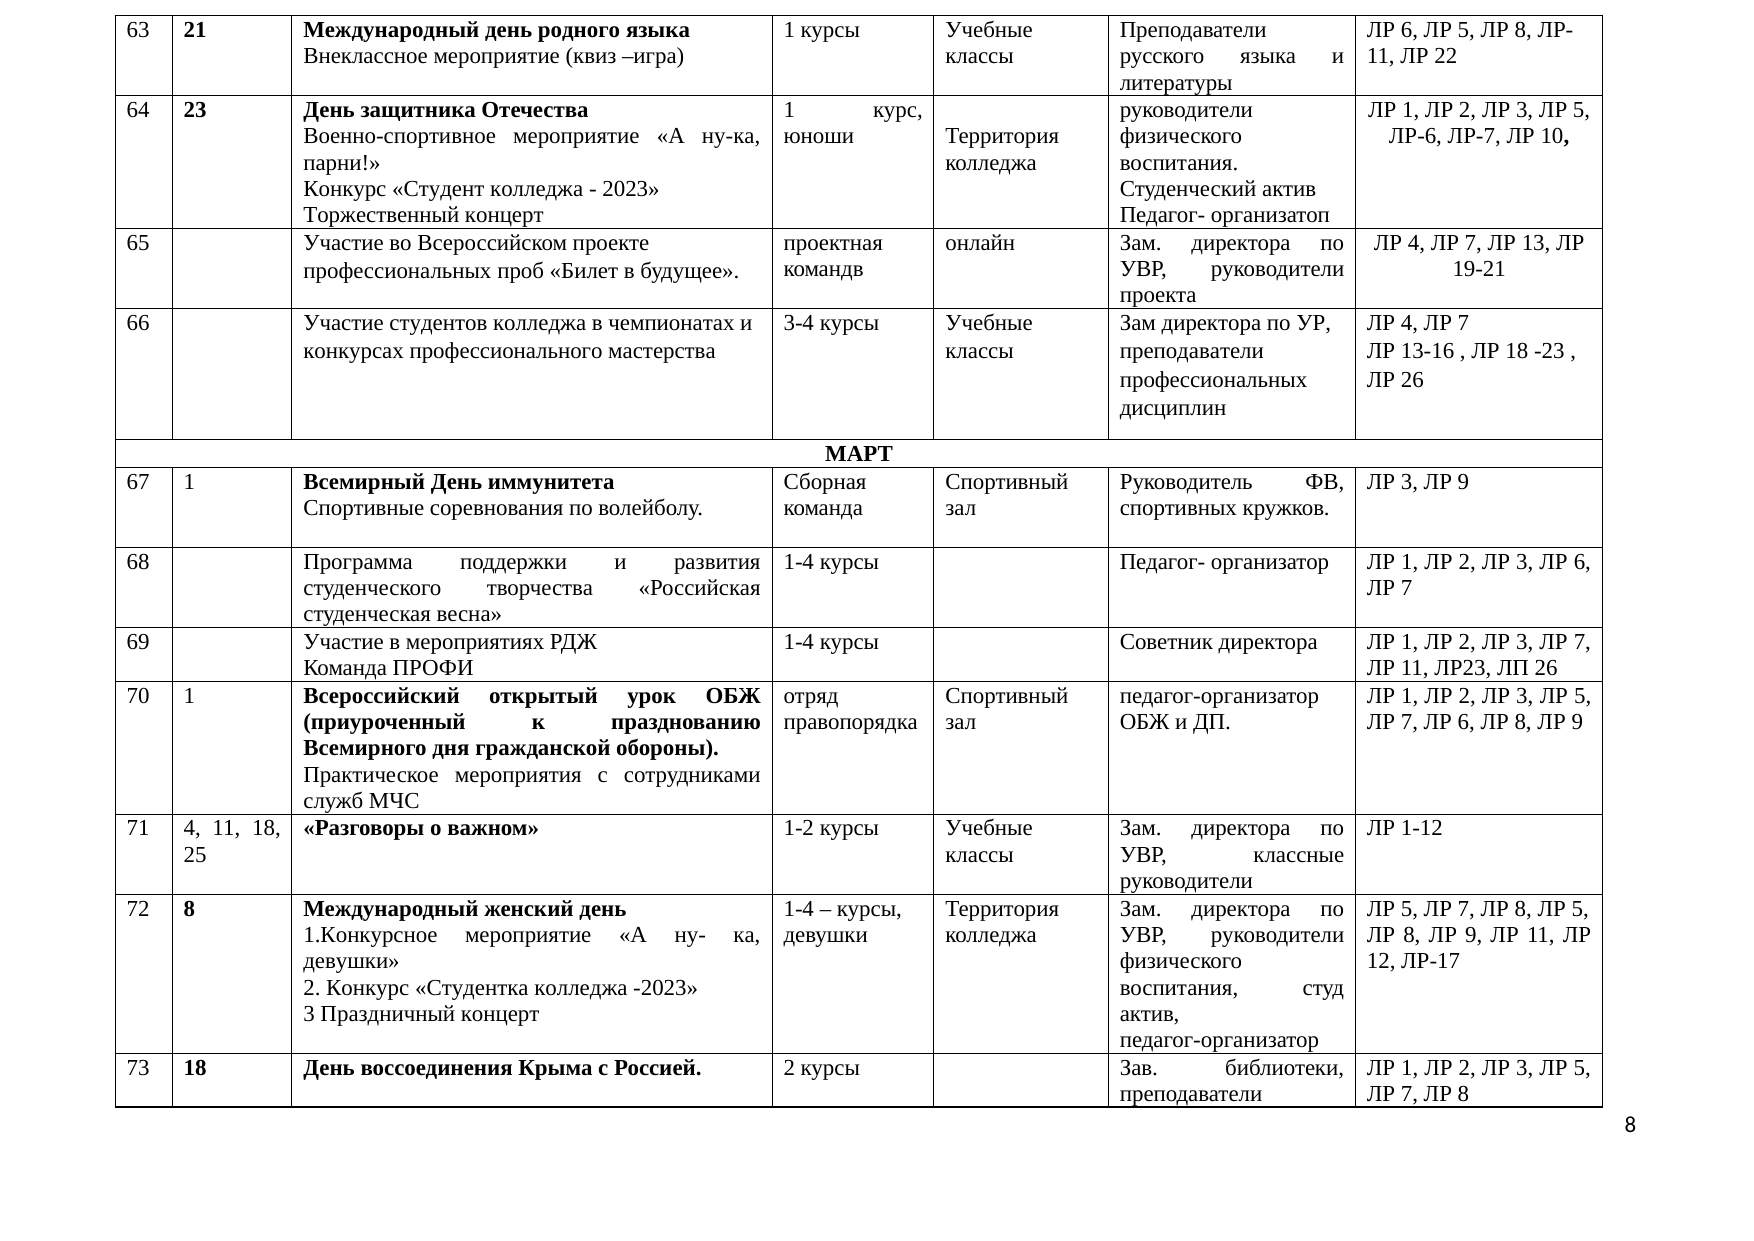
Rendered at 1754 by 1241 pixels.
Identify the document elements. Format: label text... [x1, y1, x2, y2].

table_cell ЛР 6, ЛР 5, ЛР 8, ЛР-11, ЛР 22 [1356, 16, 1602, 95]
table_cell ЛР 1-12 [1356, 815, 1602, 893]
table_cell ЛР 4, ЛР 7, ЛР 13, ЛР 19-21 [1356, 229, 1602, 308]
table_cell Участие в мероприятиях РДЖ Команда ПРОФИ [292, 628, 772, 681]
table_cell Участие студентов колледжа в чемпионатах и конкурсах профессионального мастерства [292, 309, 772, 439]
table_cell ЛР 5, ЛР 7, ЛР 8, ЛР 5, ЛР 8, ЛР 9, ЛР 11, ЛР 12, ЛР-17 [1356, 895, 1602, 1053]
table_cell 65 [116, 229, 172, 308]
table_cell День защитника Отечества Военно-спортивное мероприятие «А ну-ка, парни!» Конкурс «Студент колледжа - 2023» Торжественный концерт [292, 96, 772, 228]
table_cell Сборная команда [773, 468, 933, 547]
table_cell Учебные классы [934, 309, 1108, 439]
table_cell Зам. директора по УВР, руководители проекта [1109, 229, 1355, 308]
table_cell Преподаватели русского языка и литературы [1109, 16, 1355, 95]
table_cell 3-4 курсы [773, 309, 933, 439]
table_cell ЛР 1, ЛР 2, ЛР 3, ЛР 5, ЛР 7, ЛР 6, ЛР 8, ЛР 9 [1356, 682, 1602, 813]
table_cell [934, 548, 1108, 627]
table_cell 71 [116, 815, 172, 893]
table_cell Зам. директора по УВР, классные руководители [1109, 815, 1355, 893]
table_cell 4, 11, 18, 25 [173, 815, 291, 893]
table_cell 18 [173, 1054, 291, 1106]
table_cell ЛР 4, ЛР 7 ЛР 13-16 , ЛР 18 -23 , ЛР 26 [1356, 309, 1602, 439]
table_cell Всероссийский открытый урок ОБЖ (приуроченный к празднованию Всемирного дня гражданской обороны). Практическое мероприятия с сотрудниками служб МЧС [292, 682, 772, 813]
table_cell 66 [116, 309, 172, 439]
table_cell проектная командв [773, 229, 933, 308]
table_cell Всемирный День иммунитета Спортивные соревнования по волейболу. [292, 468, 772, 547]
table_cell 1 [173, 468, 291, 547]
table_cell Спортивный зал [934, 468, 1108, 547]
table_cell 64 [116, 96, 172, 228]
table_cell 73 [116, 1054, 172, 1106]
table_cell руководители физического воспитания. Студенческий актив Педагог- организатоп [1109, 96, 1355, 228]
table_cell 1 курсы [773, 16, 933, 95]
table_cell 69 [116, 628, 172, 681]
table_cell Педагог- организатор [1109, 548, 1355, 627]
table_cell [934, 1054, 1108, 1106]
table_cell 1-4 – курсы, девушки [773, 895, 933, 1053]
table_cell 1 [173, 682, 291, 813]
table_cell 72 [116, 895, 172, 1053]
table_cell 21 [173, 16, 291, 95]
table_cell 68 [116, 548, 172, 627]
table_cell Международный день родного языка Внеклассное мероприятие (квиз –игра) [292, 16, 772, 95]
table_cell 8 [173, 895, 291, 1053]
table_cell онлайн [934, 229, 1108, 308]
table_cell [292, 1054, 772, 1106]
table_cell 1-2 курсы [773, 815, 933, 893]
table_cell ЛР 3, ЛР 9 [1356, 468, 1602, 547]
table_cell [173, 628, 291, 681]
table_cell Руководитель ФВ, спортивных кружков. [1109, 468, 1355, 547]
table_cell Учебные классы [934, 815, 1108, 893]
table_cell 2 курсы [773, 1054, 933, 1106]
table_cell Международный женский день 1.Конкурсное мероприятие «А ну- ка, девушки» 2. Конкурс «Студентка колледжа -2023» 3 Праздничный концерт [292, 895, 772, 1053]
table_cell Зам. директора по УВР, руководители физического воспитания, студ актив, педагог-организатор [1109, 895, 1355, 1053]
table_cell Территория колледжа [934, 96, 1108, 228]
table_cell Учебные классы [934, 16, 1108, 95]
table_cell 67 [116, 468, 172, 547]
table_cell МАРТ [116, 440, 1602, 467]
table_cell [934, 628, 1108, 681]
table_cell 63 [116, 16, 172, 95]
table_cell ЛР 1, ЛР 2, ЛР 3, ЛР 6, ЛР 7 [1356, 548, 1602, 627]
table_cell Территория колледжа [934, 895, 1108, 1053]
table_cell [1109, 1054, 1355, 1106]
table_cell Участие во Всероссийском проекте профессиональных проб «Билет в будущее». [292, 229, 772, 308]
table_cell Зам директора по УР, преподаватели профессиональных дисциплин [1109, 309, 1355, 439]
table_cell «Разговоры о важном» [292, 815, 772, 893]
table_cell 70 [116, 682, 172, 813]
table_cell 1-4 курсы [773, 548, 933, 627]
table_cell 1-4 курсы [773, 628, 933, 681]
table_cell Программа поддержки и развития студенческого творчества «Российская студенческая весна» [292, 548, 772, 627]
table_cell Советник директора [1109, 628, 1355, 681]
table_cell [1356, 1054, 1602, 1106]
table_cell [173, 548, 291, 627]
table_cell педагог-организатор ОБЖ и ДП. [1109, 682, 1355, 813]
table_cell 23 [173, 96, 291, 228]
table_cell [173, 309, 291, 439]
table_cell отряд правопорядка [773, 682, 933, 813]
table_cell ЛР 1, ЛР 2, ЛР 3, ЛР 5, ЛР-6, ЛР-7, ЛР 10, [1356, 96, 1602, 228]
table_cell ЛР 1, ЛР 2, ЛР 3, ЛР 7, ЛР 11, ЛР23, ЛП 26 [1356, 628, 1602, 681]
table_cell 1 курс, юноши [773, 96, 933, 228]
table_cell [173, 229, 291, 308]
table_cell Спортивный зал [934, 682, 1108, 813]
